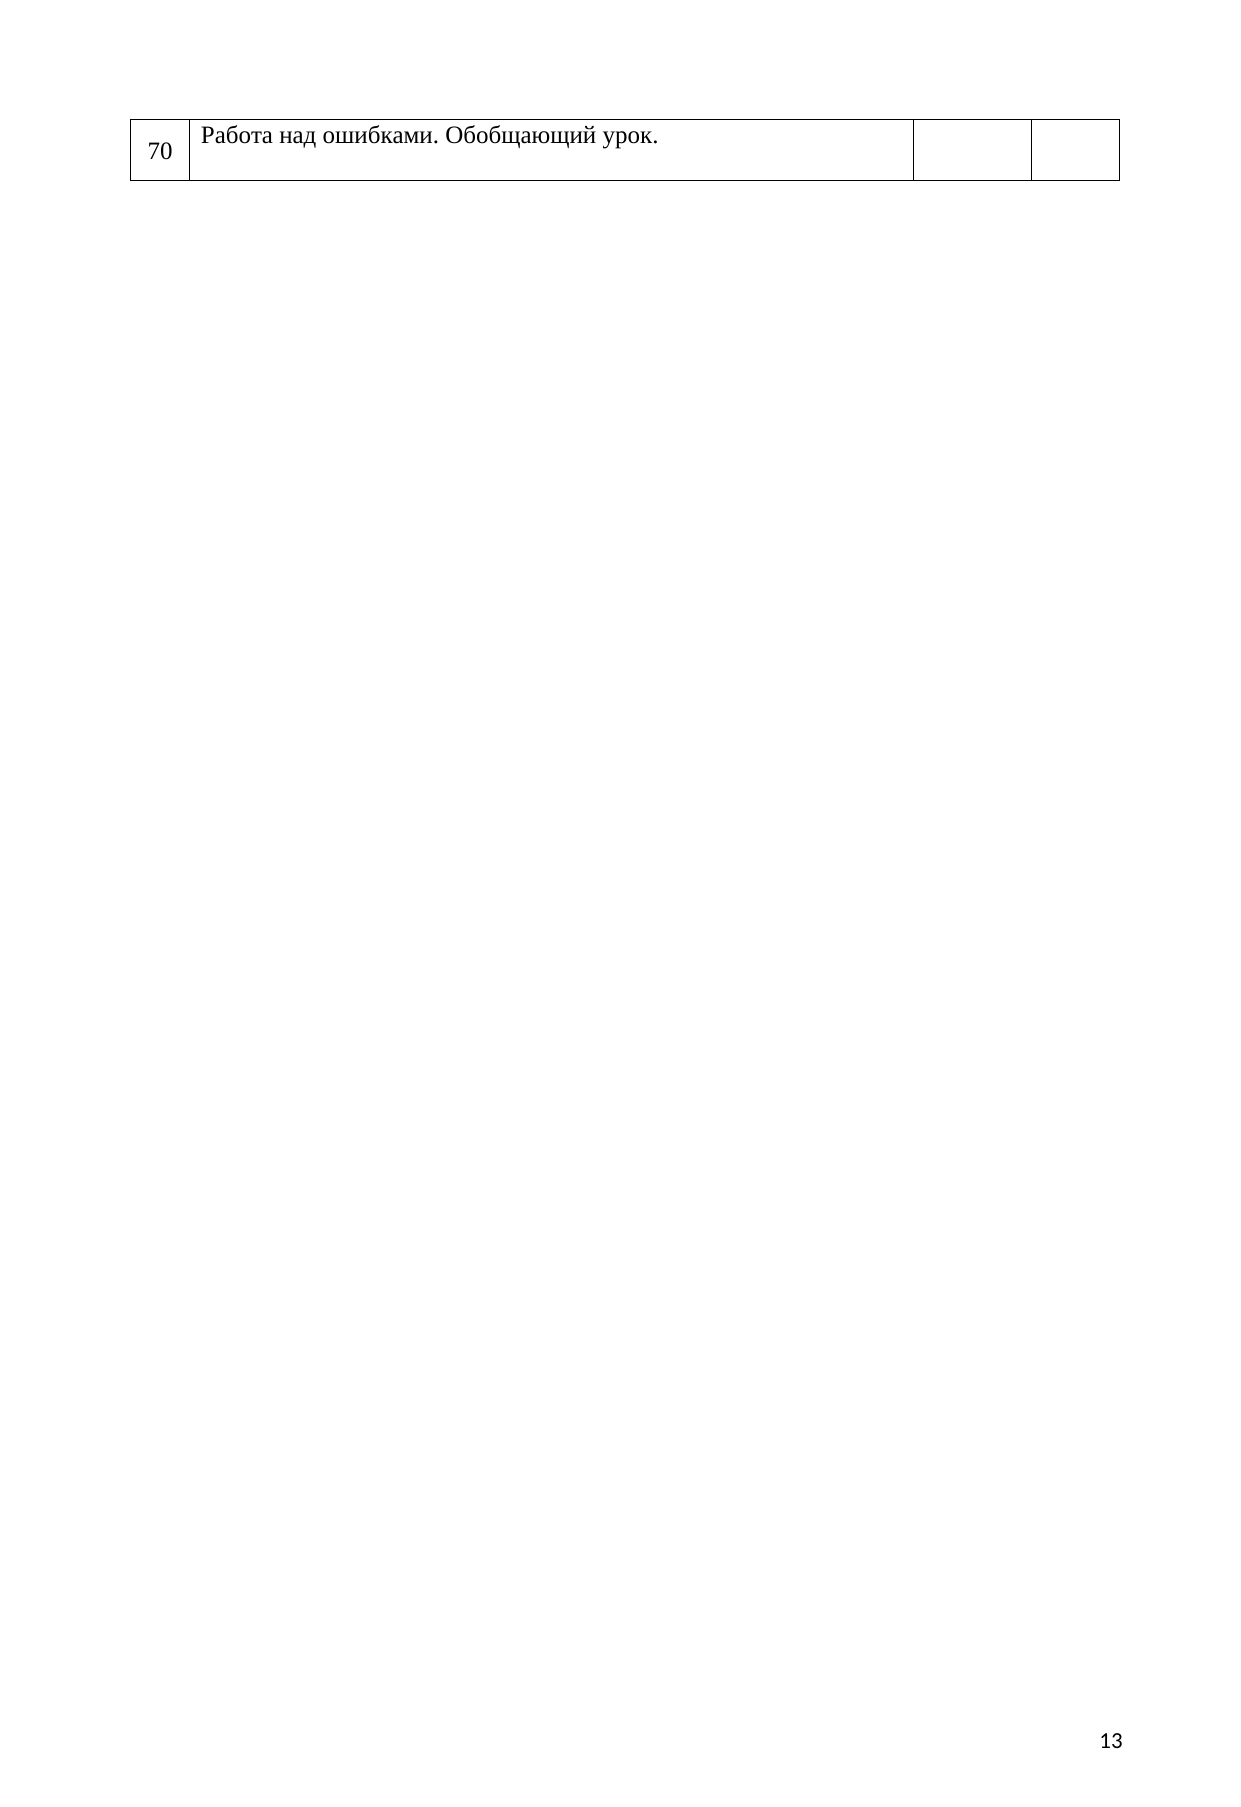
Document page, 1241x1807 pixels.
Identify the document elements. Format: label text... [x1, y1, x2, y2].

table_cell 70 [131, 120, 189, 180]
table_cell Работа над ошибками. Обобщающий урок. [190, 120, 913, 180]
table_cell [914, 120, 1031, 180]
table_cell [1032, 120, 1119, 180]
